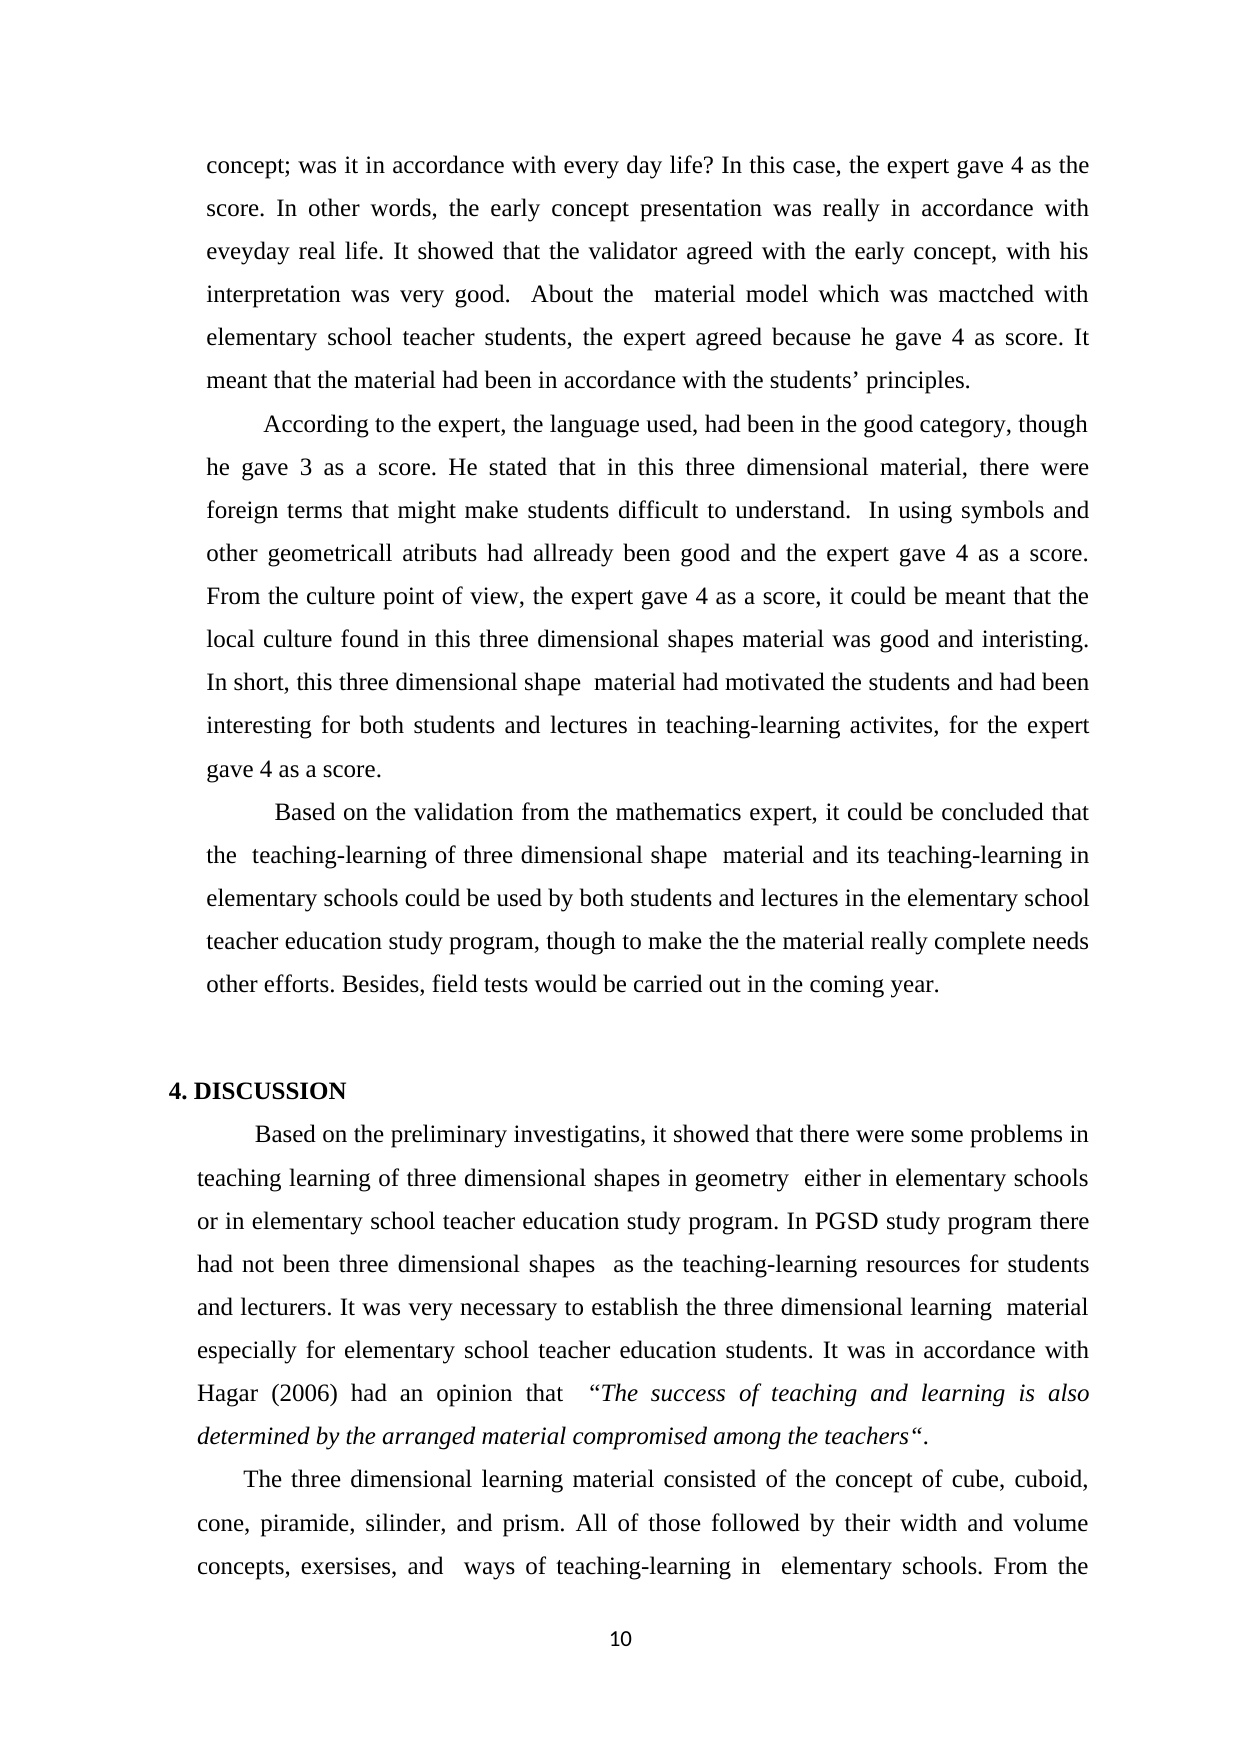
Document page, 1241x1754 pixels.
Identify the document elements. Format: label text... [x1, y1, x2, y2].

list Based on the validation from the mathematics expert, it could be concluded that the teaching-learning of three dimensional shape material and its teaching-learning in elementary schools could be used by both students and lectures in the elementary school teacher education study program, though to make the the material really complete needs other efforts. Besides, field tests would be carried out in the coming year. [206, 797, 1090, 998]
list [150, 150, 1090, 394]
text 4. DISCUSSION [150, 1076, 1090, 1105]
list Based on the preliminary investigatins, it showed that there were some problems in teaching learning of three dimensional shapes in geometry either in elementary schools or in elementary school teacher education study program. In PGSD study program there had not been three dimensional shapes as the teaching-learning resources for students and lecturers. It was very necessary to establish the three dimensional learning material especially for elementary school teacher education students. It was in accordance with Hagar (2006) had an opinion that “The success of teaching and learning is also determined by the arranged material compromised among the teachers“. [197, 1119, 1090, 1450]
list According to the expert, the language used, had been in the good category, though he gave 3 as a score. He stated that in this three dimensional material, there were foreign terms that might make students difficult to understand. In using symbols and other geometricall atributs had allready been good and the expert gave 4 as a score. From the culture point of view, the expert gave 4 as a score, it could be meant that the local culture found in this three dimensional shapes material was good and interisting. In short, this three dimensional shape material had motivated the students and had been interesting for both students and lectures in teaching-learning activites, for the expert gave 4 as a score. [206, 409, 1090, 782]
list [197, 1464, 1090, 1579]
